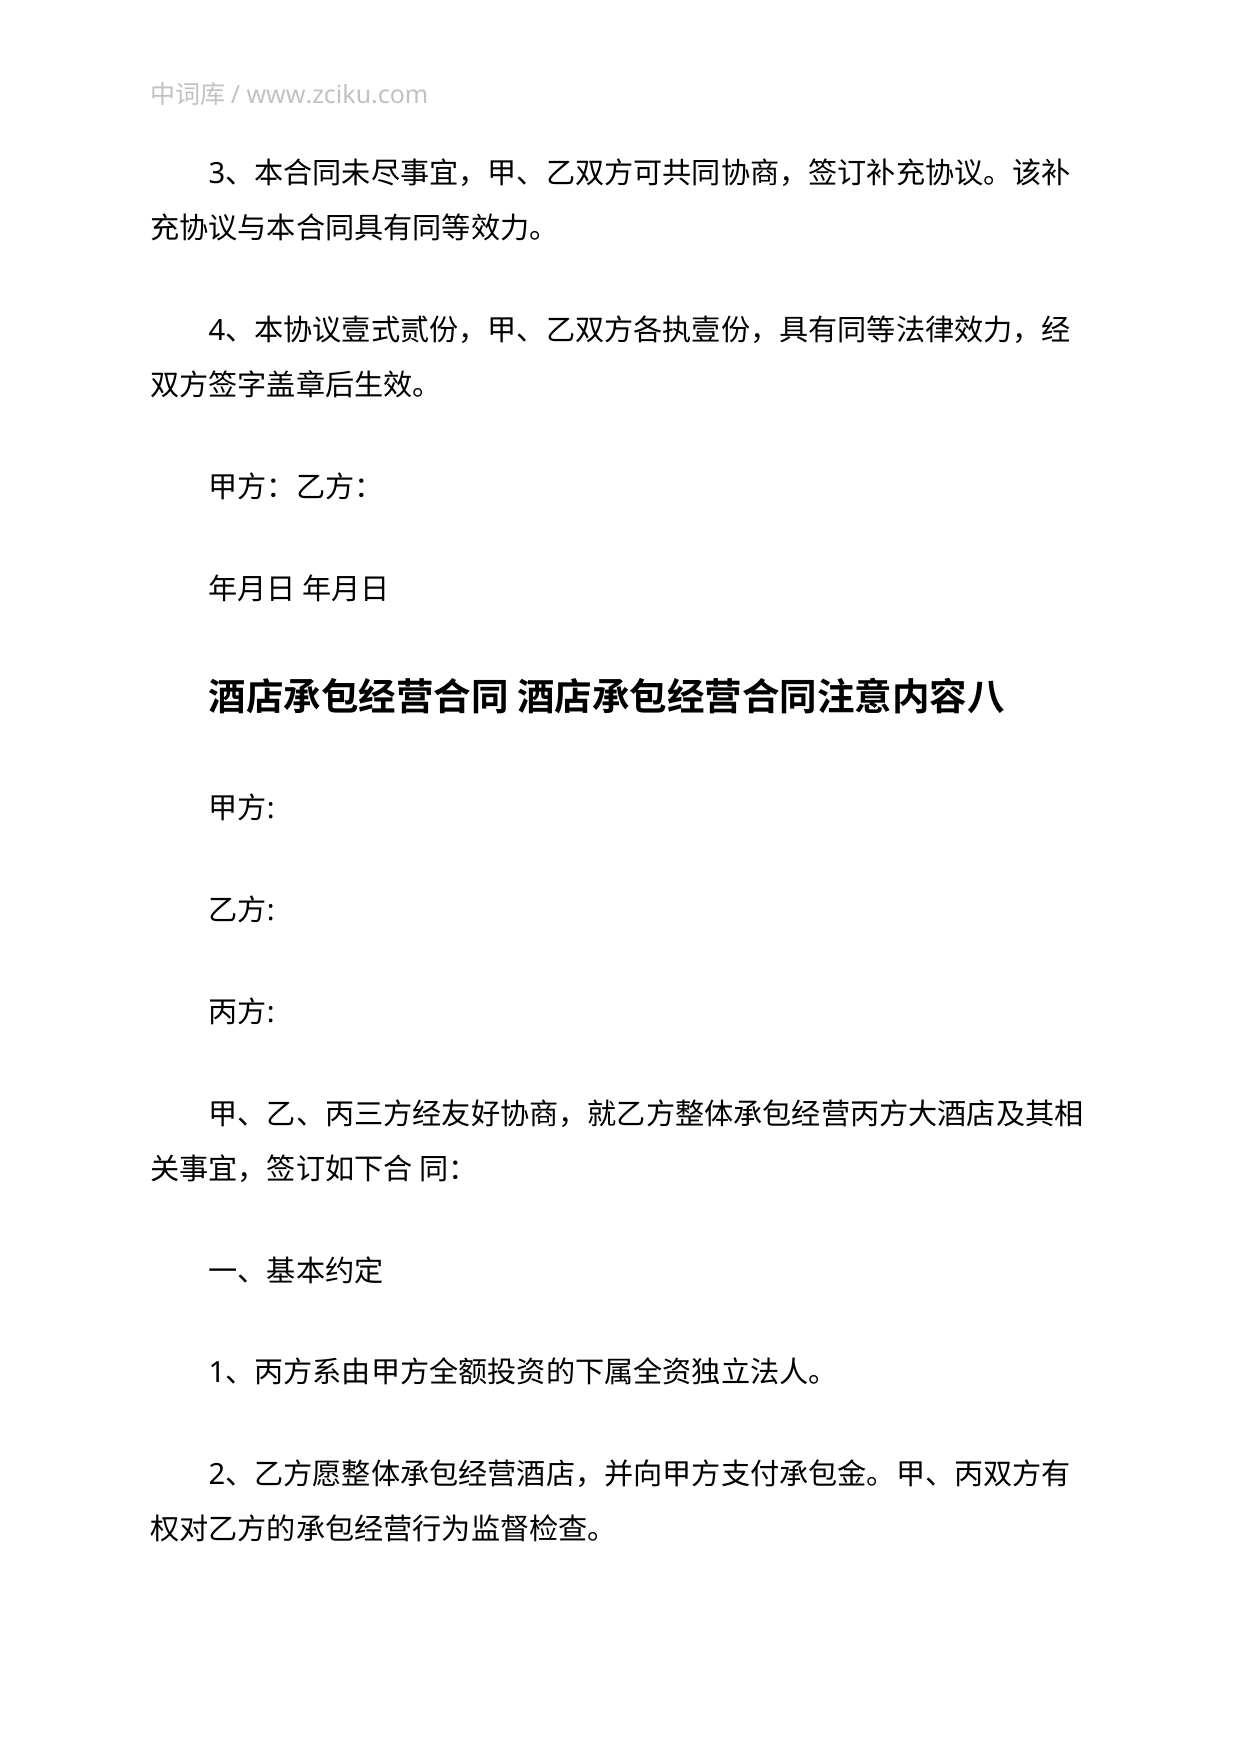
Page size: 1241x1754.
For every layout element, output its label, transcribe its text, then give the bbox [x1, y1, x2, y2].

text 酒店承包经营合同 酒店承包经营合同注意内容八 [150, 667, 1090, 721]
text 3、本合同未尽事宜，甲、乙双方可共同协商，签订补充协议。该补充协议与本合同具有同等效力。 [150, 150, 1090, 247]
text 4、本协议壹式贰份，甲、乙双方各执壹份，具有同等法律效力，经双方签字盖章后生效。 [150, 307, 1090, 404]
text 乙方: [150, 886, 1090, 929]
text 甲方：乙方： [150, 463, 1090, 506]
text 年月日 年月日 [150, 565, 1090, 608]
text 甲方: [150, 784, 1090, 827]
text 2、乙方愿整体承包经营酒店，并向甲方支付承包金。甲、丙双方有权对乙方的承包经营行为监督检查。 [150, 1451, 1090, 1548]
text 一、基本约定 [150, 1247, 1090, 1289]
text 丙方: [150, 988, 1090, 1031]
text 1、丙方系由甲方全额投资的下属全资独立法人。 [150, 1349, 1090, 1391]
text 甲、乙、丙三方经友好协商，就乙方整体承包经营丙方大酒店及其相关事宜，签订如下合 同： [150, 1090, 1090, 1188]
